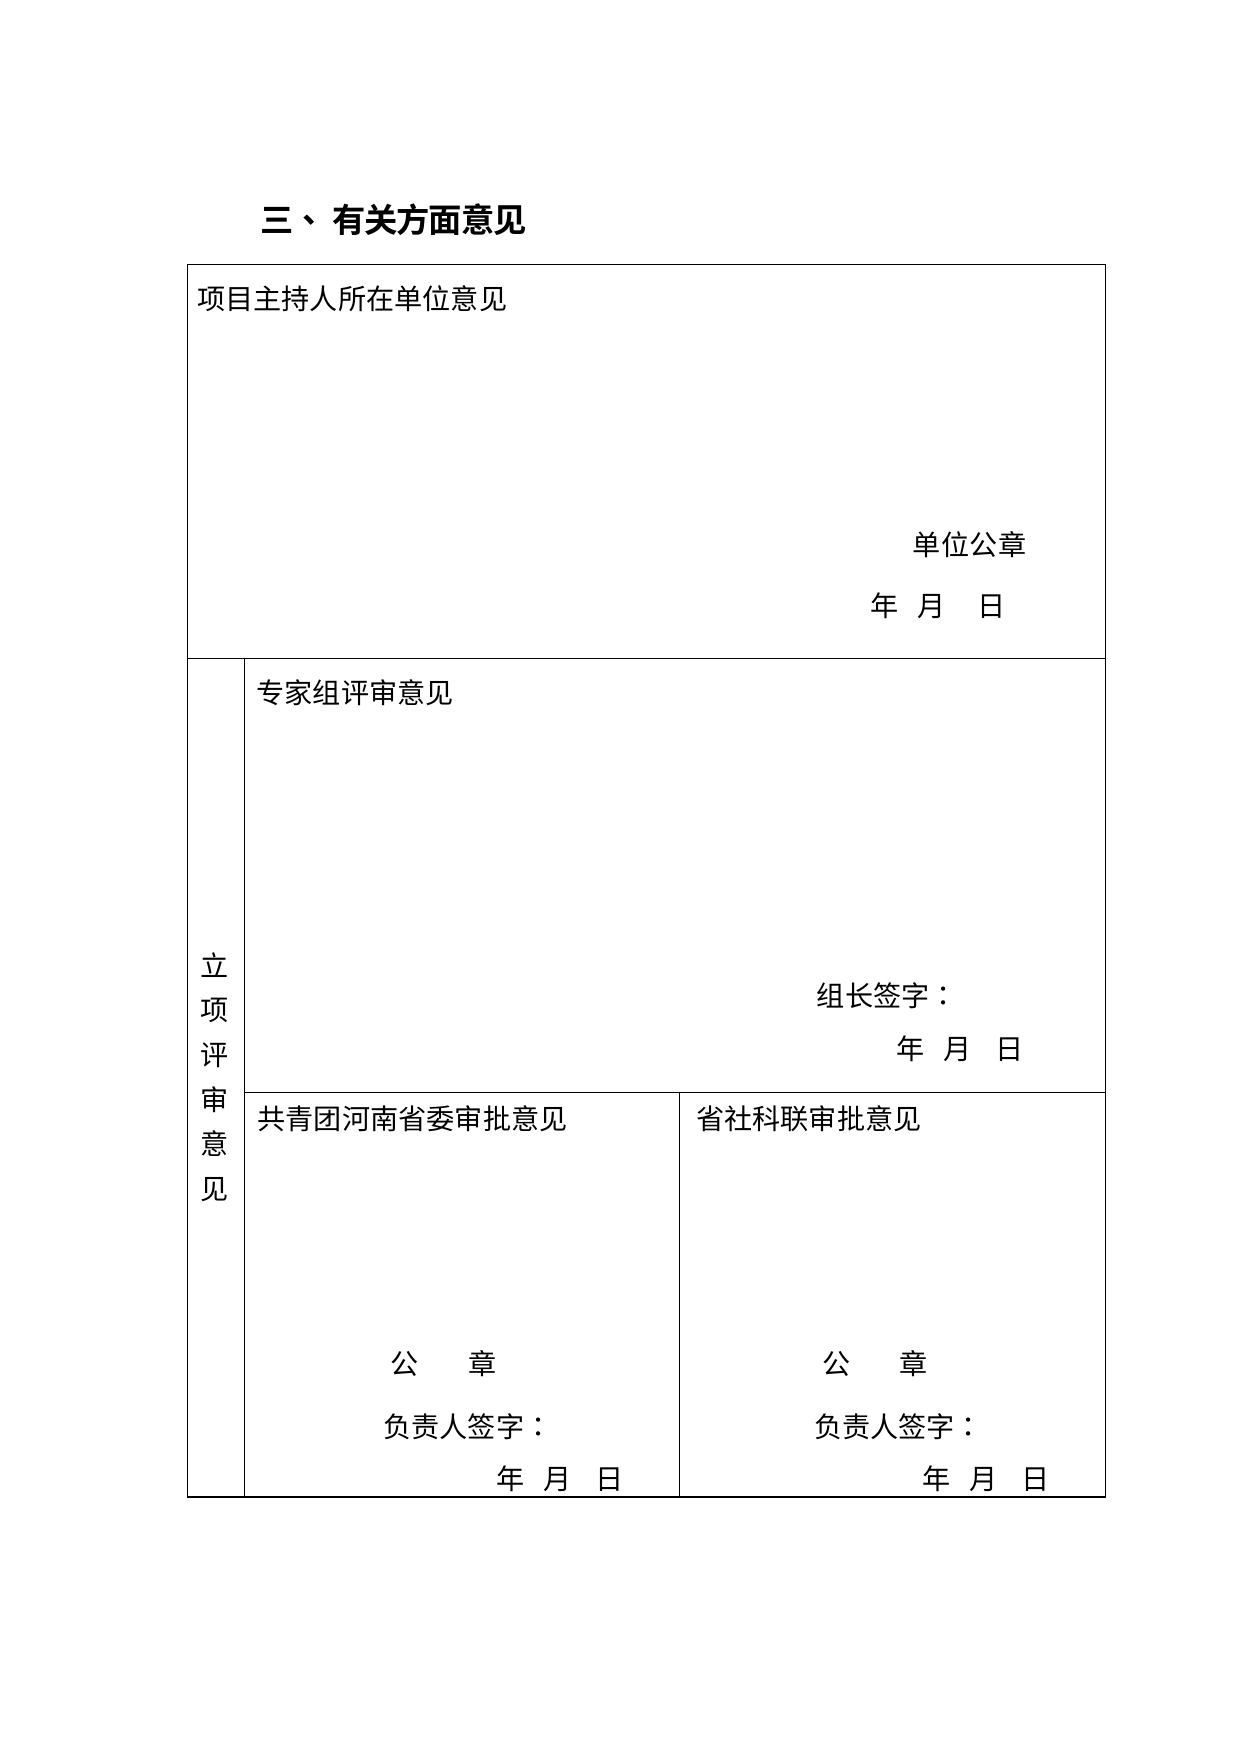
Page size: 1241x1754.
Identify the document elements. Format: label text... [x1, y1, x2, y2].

table_cell 省社科联审批意见 公 章 负责人签字： 年 月 日 [680, 1093, 1105, 1496]
text 三、 有关方面意见 [260, 199, 1053, 241]
table_header 项目主持人所在单位意见 单位公章 年 月 日 [188, 265, 1105, 658]
table_cell 立 项 评 审 意 见 [188, 659, 244, 1496]
table_cell 专家组评审意见 组长签字： 年 月 日 [245, 659, 1105, 1092]
table_cell 共青团河南省委审批意见 公 章 负责人签字： 年 月 日 [245, 1093, 679, 1496]
